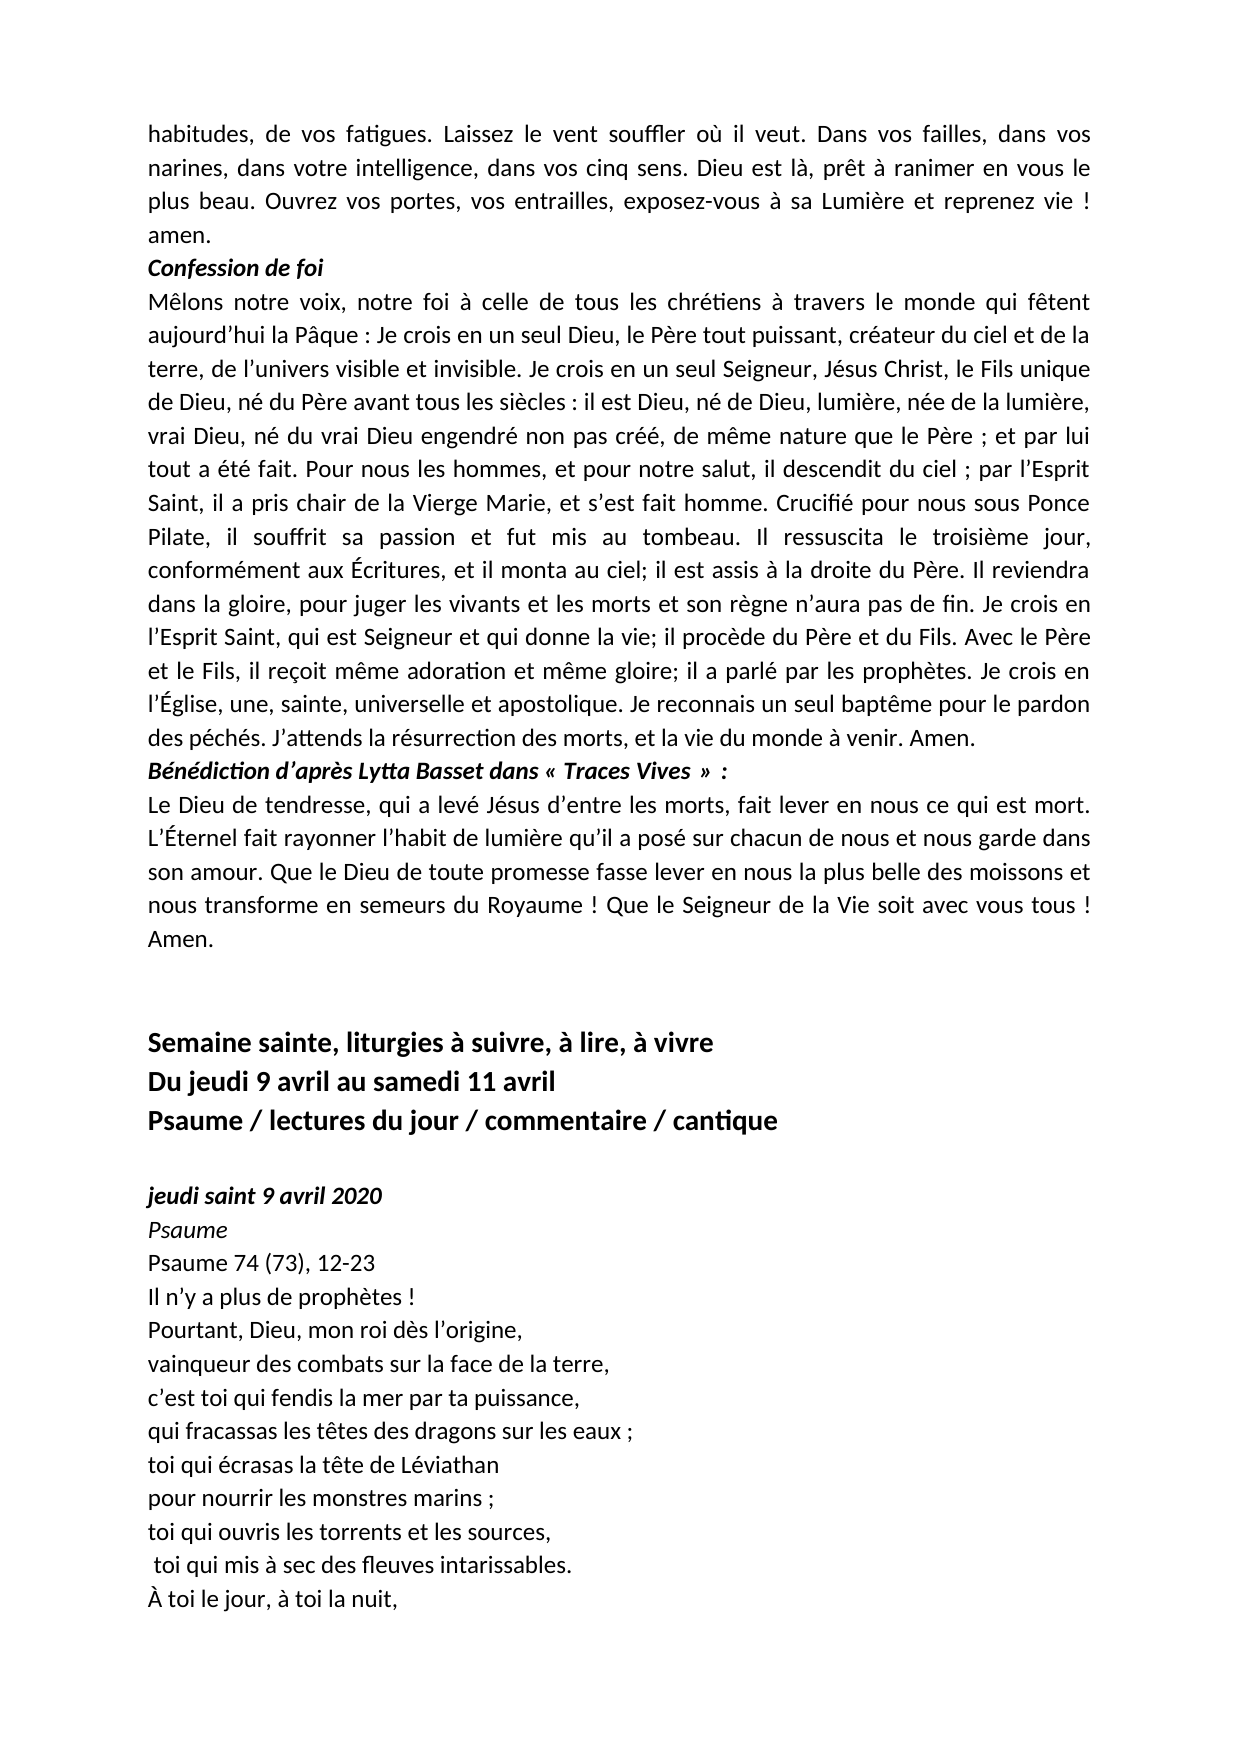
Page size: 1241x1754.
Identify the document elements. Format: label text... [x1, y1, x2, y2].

text Mêlons notre voix, notre foi à celle de tous les chrétiens à travers le monde qui fêtent aujourd’hui la Pâque : Je crois en un seul Dieu, le Père tout puissant, créateur du ciel et de la terre, de l’univers visible et invisible. Je crois en un seul Seigneur, Jésus Christ, le Fils unique de Dieu, né du Père avant tous les siècles : il est Dieu, né de Dieu, lumière, née de la lumière, vrai Dieu, né du vrai Dieu engendré non pas créé, de même nature que le Père ; et par lui tout a été fait. Pour nous les hommes, et pour notre salut, il descendit du ciel ; par l’Esprit Saint, il a pris chair de la Vierge Marie, et s’est fait homme. Crucifié pour nous sous Ponce Pilate, il souffrit sa passion et fut mis au tombeau. Il ressuscita le troisième jour, conformément aux Écritures, et il monta au ciel; il est assis à la droite du Père. Il reviendra dans la gloire, pour juger les vivants et les morts et son règne n’aura pas de fin. Je crois en l’Esprit Saint, qui est Seigneur et qui donne la vie; il procède du Père et du Fils. Avec le Père et le Fils, il reçoit même adoration et même gloire; il a parlé par les prophètes. Je crois en l’Église, une, sainte, universelle et apostolique. Je reconnais un seul baptême pour le pardon des péchés. J’attends la résurrection des morts, et la vie du monde à venir. Amen. [148, 286, 1092, 752]
text jeudi saint 9 avril 2020 [148, 1180, 1092, 1211]
text Psaume 74 (73), 12-23 [148, 1247, 1092, 1278]
text Il n’y a plus de prophètes ! [148, 1281, 1092, 1312]
text Psaume [148, 1214, 1092, 1244]
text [148, 118, 1092, 249]
text qui fracassas les têtes des dragons sur les eaux ; [148, 1415, 1092, 1446]
text toi qui mis à sec des fleuves intarissables. [148, 1549, 1092, 1580]
text c’est toi qui fendis la mer par ta puissance, [148, 1382, 1092, 1412]
text pour nourrir les monstres marins ; [148, 1482, 1092, 1513]
text Psaume / lectures du jour / commentaire / cantique [148, 1102, 1092, 1138]
text Pourtant, Dieu, mon roi dès l’origine, [148, 1314, 1092, 1345]
text toi qui ouvris les torrents et les sources, [148, 1516, 1092, 1546]
text Confession de foi [148, 252, 1092, 283]
text Du jeudi 9 avril au samedi 11 avril [148, 1063, 1092, 1098]
text À toi le jour, à toi la nuit, [148, 1583, 1092, 1613]
text vainqueur des combats sur la face de la terre, [148, 1348, 1092, 1379]
text Le Dieu de tendresse, qui a levé Jésus d’entre les morts, fait lever en nous ce qui est mort. L’Éternel fait rayonner l’habit de lumière qu’il a posé sur chacun de nous et nous garde dans son amour. Que le Dieu de toute promesse fasse lever en nous la plus belle des moissons et nous transforme en semeurs du Royaume ! Que le Seigneur de la Vie soit avec vous tous ! Amen. [148, 789, 1092, 954]
text Bénédiction d’après Lytta Basset dans « Traces Vives » : [148, 755, 1092, 786]
text Semaine sainte, liturgies à suivre, à lire, à vivre [148, 1024, 1092, 1059]
text toi qui écrasas la tête de Léviathan [148, 1449, 1092, 1479]
